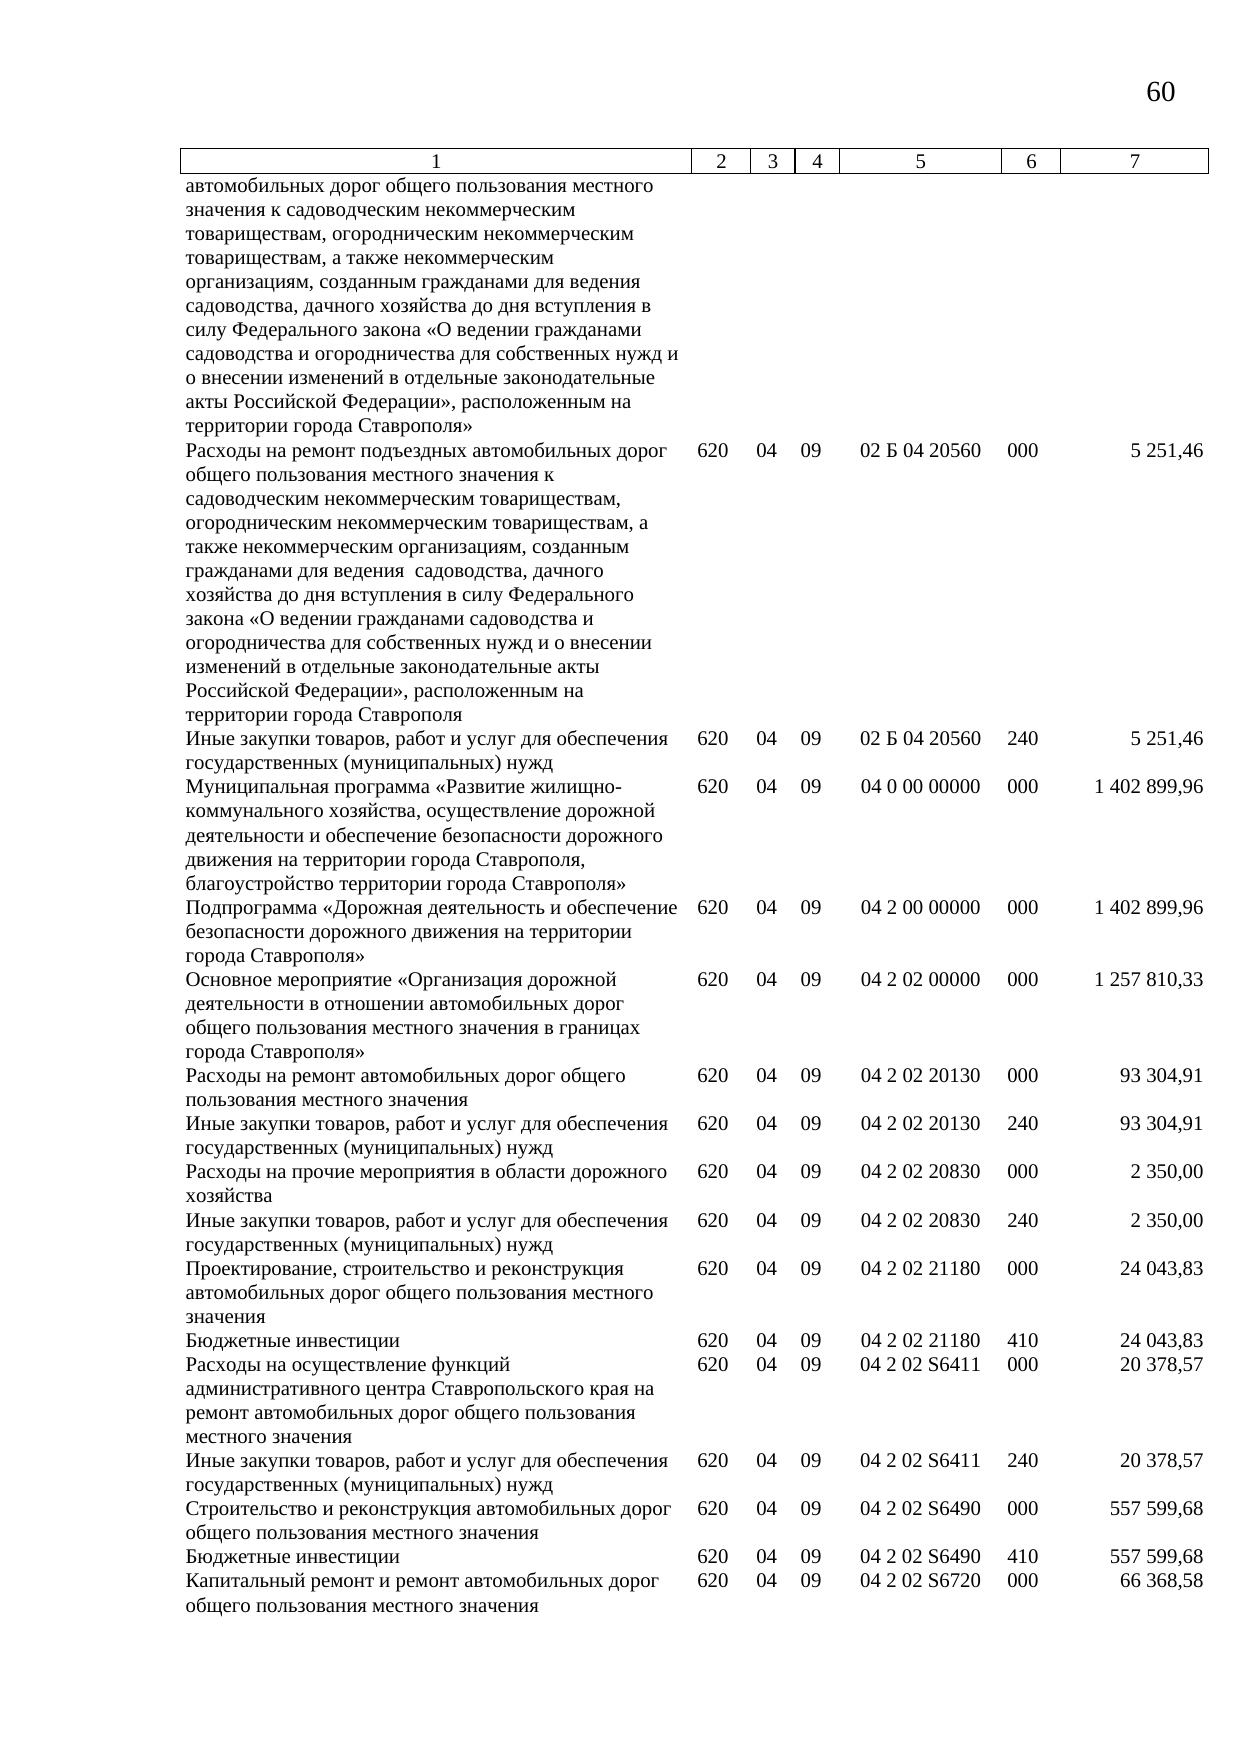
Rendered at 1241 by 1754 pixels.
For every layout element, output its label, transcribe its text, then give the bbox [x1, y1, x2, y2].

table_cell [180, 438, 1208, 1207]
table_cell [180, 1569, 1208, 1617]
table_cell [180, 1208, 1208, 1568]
table_header 5 [840, 149, 1001, 173]
table_header 3 [751, 149, 794, 173]
table_header 4 [796, 149, 839, 173]
table_header 6 [1002, 149, 1060, 173]
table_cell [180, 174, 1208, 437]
table_header 1 [181, 149, 691, 173]
table_header 2 [692, 149, 750, 173]
table_header 7 [1061, 149, 1208, 173]
